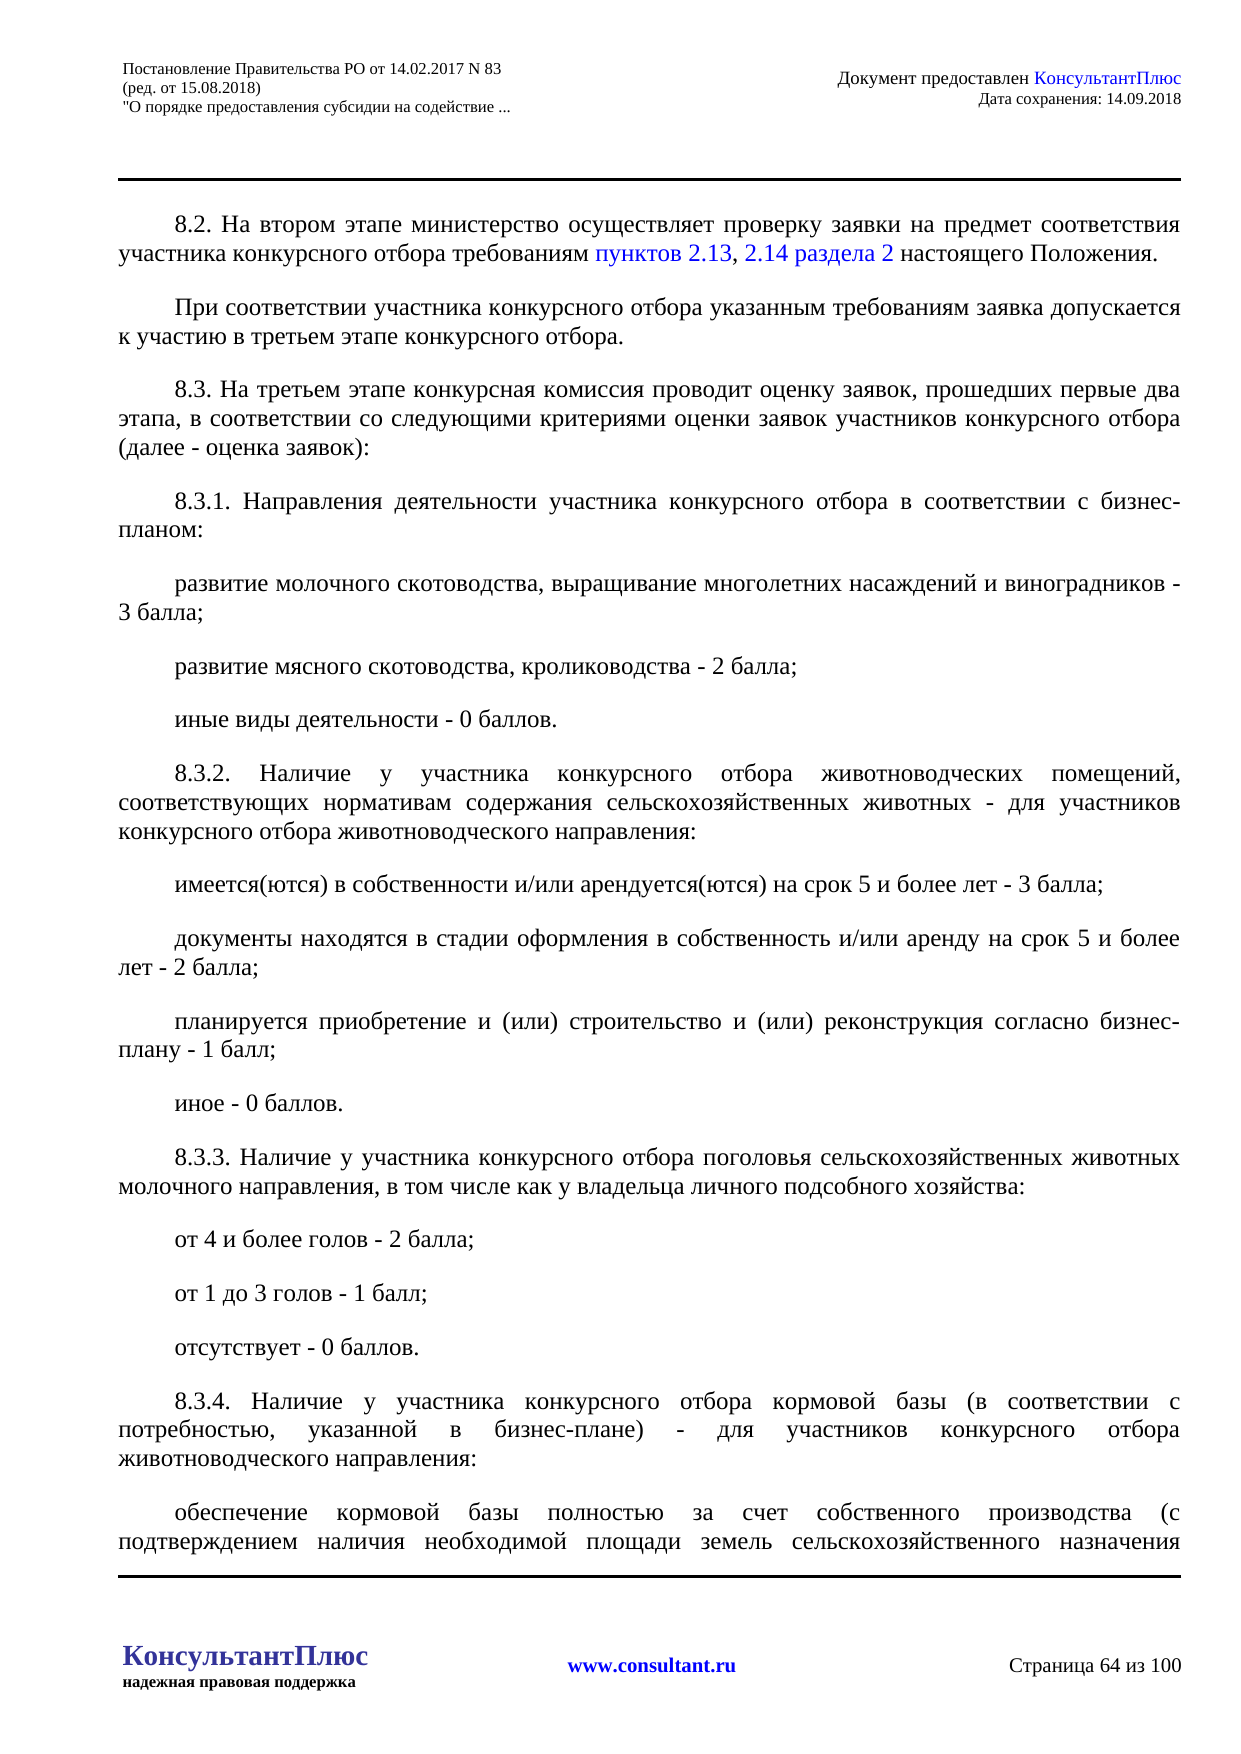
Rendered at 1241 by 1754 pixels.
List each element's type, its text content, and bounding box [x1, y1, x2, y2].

text 8.3.1. Направления деятельности участника конкурсного отбора в соответствии с бизнес-планом: [118, 486, 1181, 543]
text При соответствии участника конкурсного отбора указанным требованиям заявка допускается к участию в третьем этапе конкурсного отбора. [118, 292, 1181, 349]
text 8.3.2. Наличие у участника конкурсного отбора животноводческих помещений, соответствующих нормативам содержания сельскохозяйственных животных - для участников конкурсного отбора животноводческого направления: [118, 758, 1181, 844]
text развитие молочного скотоводства, выращивание многолетних насаждений и виноградников - 3 балла; [118, 568, 1181, 626]
text иное - 0 баллов. [118, 1088, 1181, 1117]
text документы находятся в стадии оформления в собственность и/или аренду на срок 5 и более лет - 2 балла; [118, 923, 1181, 981]
text планируется приобретение и (или) строительство и (или) реконструкция согласно бизнес-плану - 1 балл; [118, 1006, 1181, 1063]
text имеется(ются) в собственности и/или арендуется(ются) на срок 5 и более лет - 3 балла; [118, 869, 1181, 898]
text 8.3.4. Наличие у участника конкурсного отбора кормовой базы (в соответствии с потребностью, указанной в бизнес-плане) - для участников конкурсного отбора животноводческого направления: [118, 1386, 1181, 1472]
text иные виды деятельности - 0 баллов. [118, 704, 1181, 733]
text 8.3.3. Наличие у участника конкурсного отбора поголовья сельскохозяйственных животных молочного направления, в том числе как у владельца личного подсобного хозяйства: [118, 1142, 1181, 1199]
text развитие мясного скотоводства, кролиководства - 2 балла; [118, 651, 1181, 679]
text 8.2. На втором этапе министерство осуществляет проверку заявки на предмет соответствия участника конкурсного отбора требованиям пунктов 2.13, 2.14 раздела 2 настоящего Положения. [118, 209, 1181, 267]
text от 4 и более голов - 2 балла; [118, 1224, 1181, 1253]
text 8.3. На третьем этапе конкурсная комиссия проводит оценку заявок, прошедших первые два этапа, в соответствии со следующими критериями оценки заявок участников конкурсного отбора (далее - оценка заявок): [118, 374, 1181, 461]
text отсутствует - 0 баллов. [118, 1332, 1181, 1361]
text от 1 до 3 голов - 1 балл; [118, 1278, 1181, 1307]
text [118, 1497, 1181, 1554]
